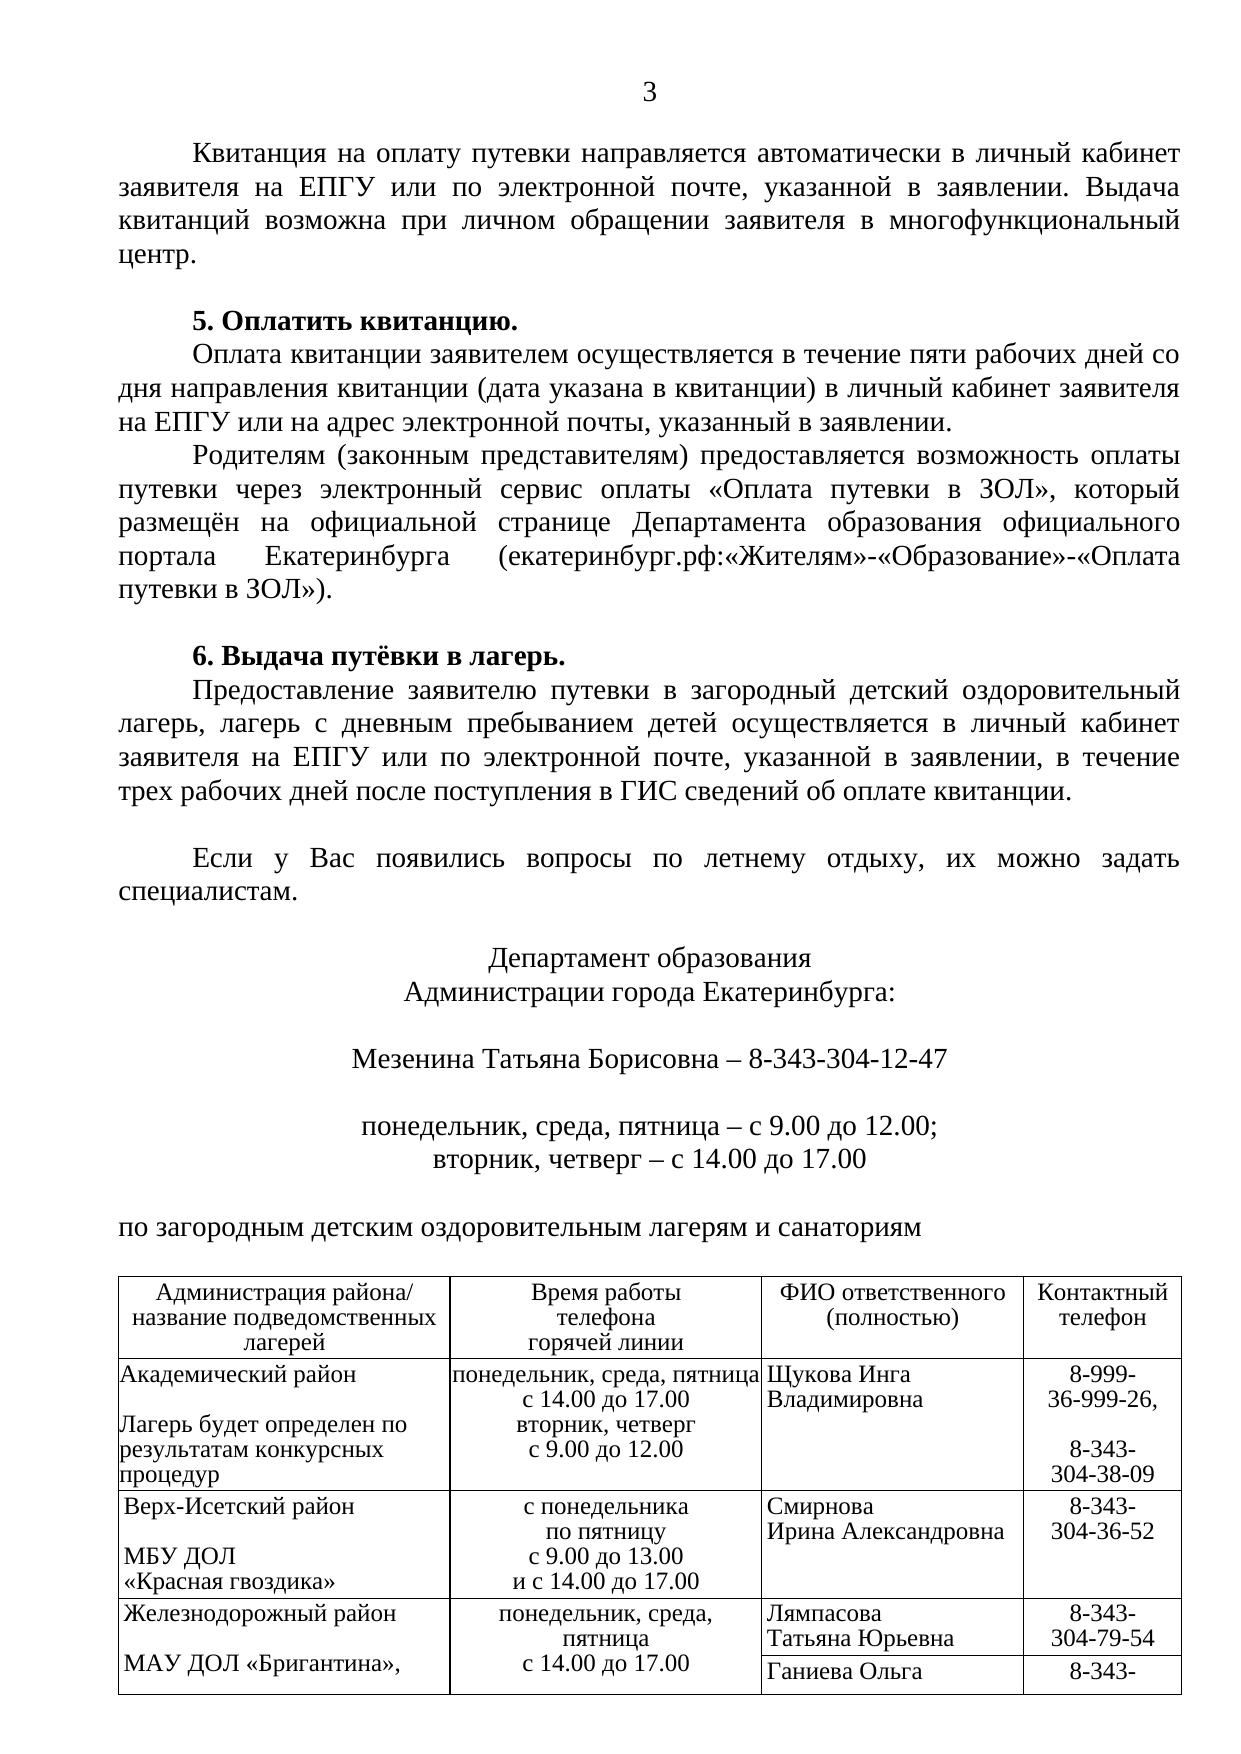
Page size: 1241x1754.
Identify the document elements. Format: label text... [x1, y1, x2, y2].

table_cell Смирнова Ирина Александровна [762, 1491, 1023, 1598]
text 6. Выдача путёвки в лагерь. [118, 638, 1181, 672]
text Департамент образования [118, 940, 1181, 974]
table_cell 8-343- 304-36-52 [1024, 1491, 1181, 1598]
table_cell Верх-Исетский район МБУ ДОЛ «Красная гвоздика» [119, 1491, 449, 1598]
table_cell Ганиева Ольга Владимировна [762, 1656, 1023, 1694]
text Администрации города Екатеринбурга: [118, 974, 1181, 1007]
text вторник, четверг – с 14.00 до 17.00 [118, 1142, 1181, 1175]
table_cell 8-343- 304-79-61 [1024, 1656, 1181, 1694]
text 5. Оплатить квитанцию. [118, 303, 1181, 337]
text Если у Вас появились вопросы по летнему отдыху, их можно задать специалистам. [118, 840, 1181, 907]
table_cell с понедельника по пятницу с 9.00 до 13.00 и с 14.00 до 17.00 [451, 1491, 761, 1598]
text по загородным детским оздоровительным лагерям и санаториям [118, 1209, 1181, 1242]
table_cell понедельник, среда, пятница с 14.00 до 17.00 вторник, четверг с 9.00 до 12.00 [451, 1359, 761, 1490]
table_cell Академический район Лагерь будет определен по результатам конкурсных процедур [119, 1359, 449, 1490]
table_cell Железнодорожный район МАУ ДОЛ «Бригантина», МАУ ДОЛ «Приозерный» [119, 1599, 449, 1694]
text понедельник, среда, пятница – с 9.00 до 12.00; [118, 1108, 1181, 1142]
table_header Время работы телефона горячей линии [451, 1277, 761, 1358]
table_cell понедельник, среда, пятница с 14.00 до 17.00 вторник, четверг с 9.00 до 12.00 [451, 1599, 761, 1694]
table_header Контактный телефон [1024, 1277, 1181, 1358]
text Мезенина Татьяна Борисовна – 8-343-304-12-47 [118, 1041, 1181, 1074]
table_cell 8-343- 304-79-54 [1024, 1599, 1181, 1655]
text Оплата квитанции заявителем осуществляется в течение пяти рабочих дней со дня направления квитанции (дата указана в квитанции) в личный кабинет заявителя на ЕПГУ или на адрес электронной почты, указанный в заявлении. [118, 337, 1181, 437]
table_header Администрация района/ название подведомственных лагерей [119, 1277, 449, 1358]
text Квитанция на оплату путевки направляется автоматически в личный кабинет заявителя на ЕПГУ или по электронной почте, указанной в заявлении. Выдача квитанций возможна при личном обращении заявителя в многофункциональный центр. [118, 135, 1181, 269]
table_cell Щукова Инга Владимировна [762, 1359, 1023, 1490]
text Родителям (законным представителям) предоставляется возможность оплаты путевки через электронный сервис оплаты «Оплата путевки в ЗОЛ», который размещён на официальной странице Департамента образования официального портала Екатеринбурга (екатеринбург.рф:«Жителям»-«Образование»-«Оплата путевки в ЗОЛ»). [118, 437, 1181, 605]
table_cell Лямпасова Татьяна Юрьевна [762, 1599, 1023, 1655]
table_header ФИО ответственного (полностью) [762, 1277, 1023, 1358]
text Предоставление заявителю путевки в загородный детский оздоровительный лагерь, лагерь с дневным пребыванием детей осуществляется в личный кабинет заявителя на ЕПГУ или по электронной почте, указанной в заявлении, в течение трех рабочих дней после поступления в ГИС сведений об оплате квитанции. [118, 672, 1181, 806]
table_cell 8-999- 36-999-26, 8-343- 304-38-09 [1024, 1359, 1181, 1490]
